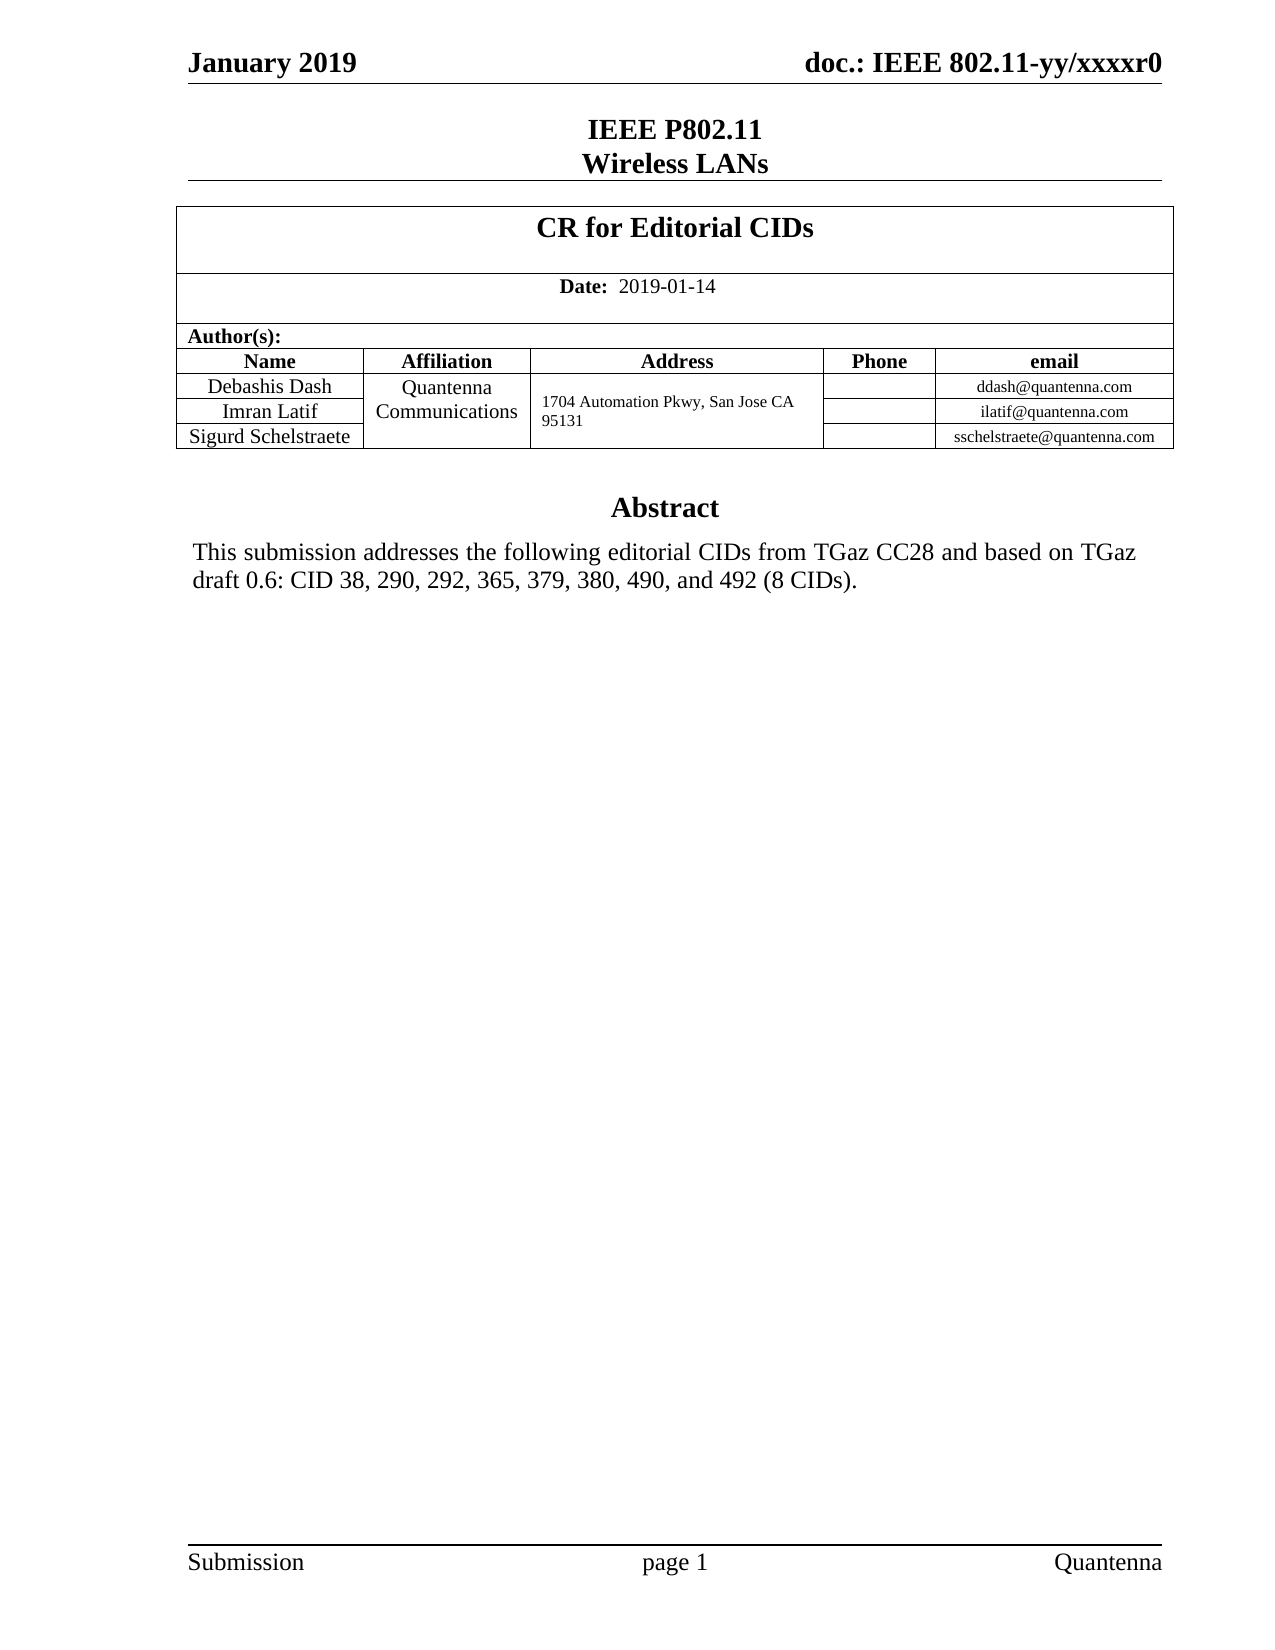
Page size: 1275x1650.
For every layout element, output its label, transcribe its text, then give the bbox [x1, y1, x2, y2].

table_cell sschelstraete@quantenna.com [936, 424, 1173, 448]
table_cell [824, 374, 935, 398]
table_cell Date: 2019-01-14 [177, 274, 1173, 323]
table_cell [824, 424, 935, 448]
table_cell Sigurd Schelstraete [177, 424, 363, 448]
table_cell Name [177, 349, 363, 373]
table_cell Quantenna Communications [364, 374, 530, 448]
table_cell Affiliation [364, 349, 530, 373]
table_cell Author(s): [177, 324, 1173, 348]
table_header CR for Editorial CIDs [177, 207, 1173, 273]
table_cell 1704 Automation Pkwy, San Jose CA 95131 [531, 374, 823, 448]
text IEEE P802.11 Wireless LANs [187, 112, 1162, 181]
table_cell Address [531, 349, 823, 373]
table_cell Debashis Dash [177, 374, 363, 398]
table_cell email [936, 349, 1173, 373]
table_cell ddash@quantenna.com [936, 374, 1173, 398]
table_cell [824, 399, 935, 423]
table_cell ilatif@quantenna.com [936, 399, 1173, 423]
table_cell Imran Latif [177, 399, 363, 423]
table_cell Phone [824, 349, 935, 373]
